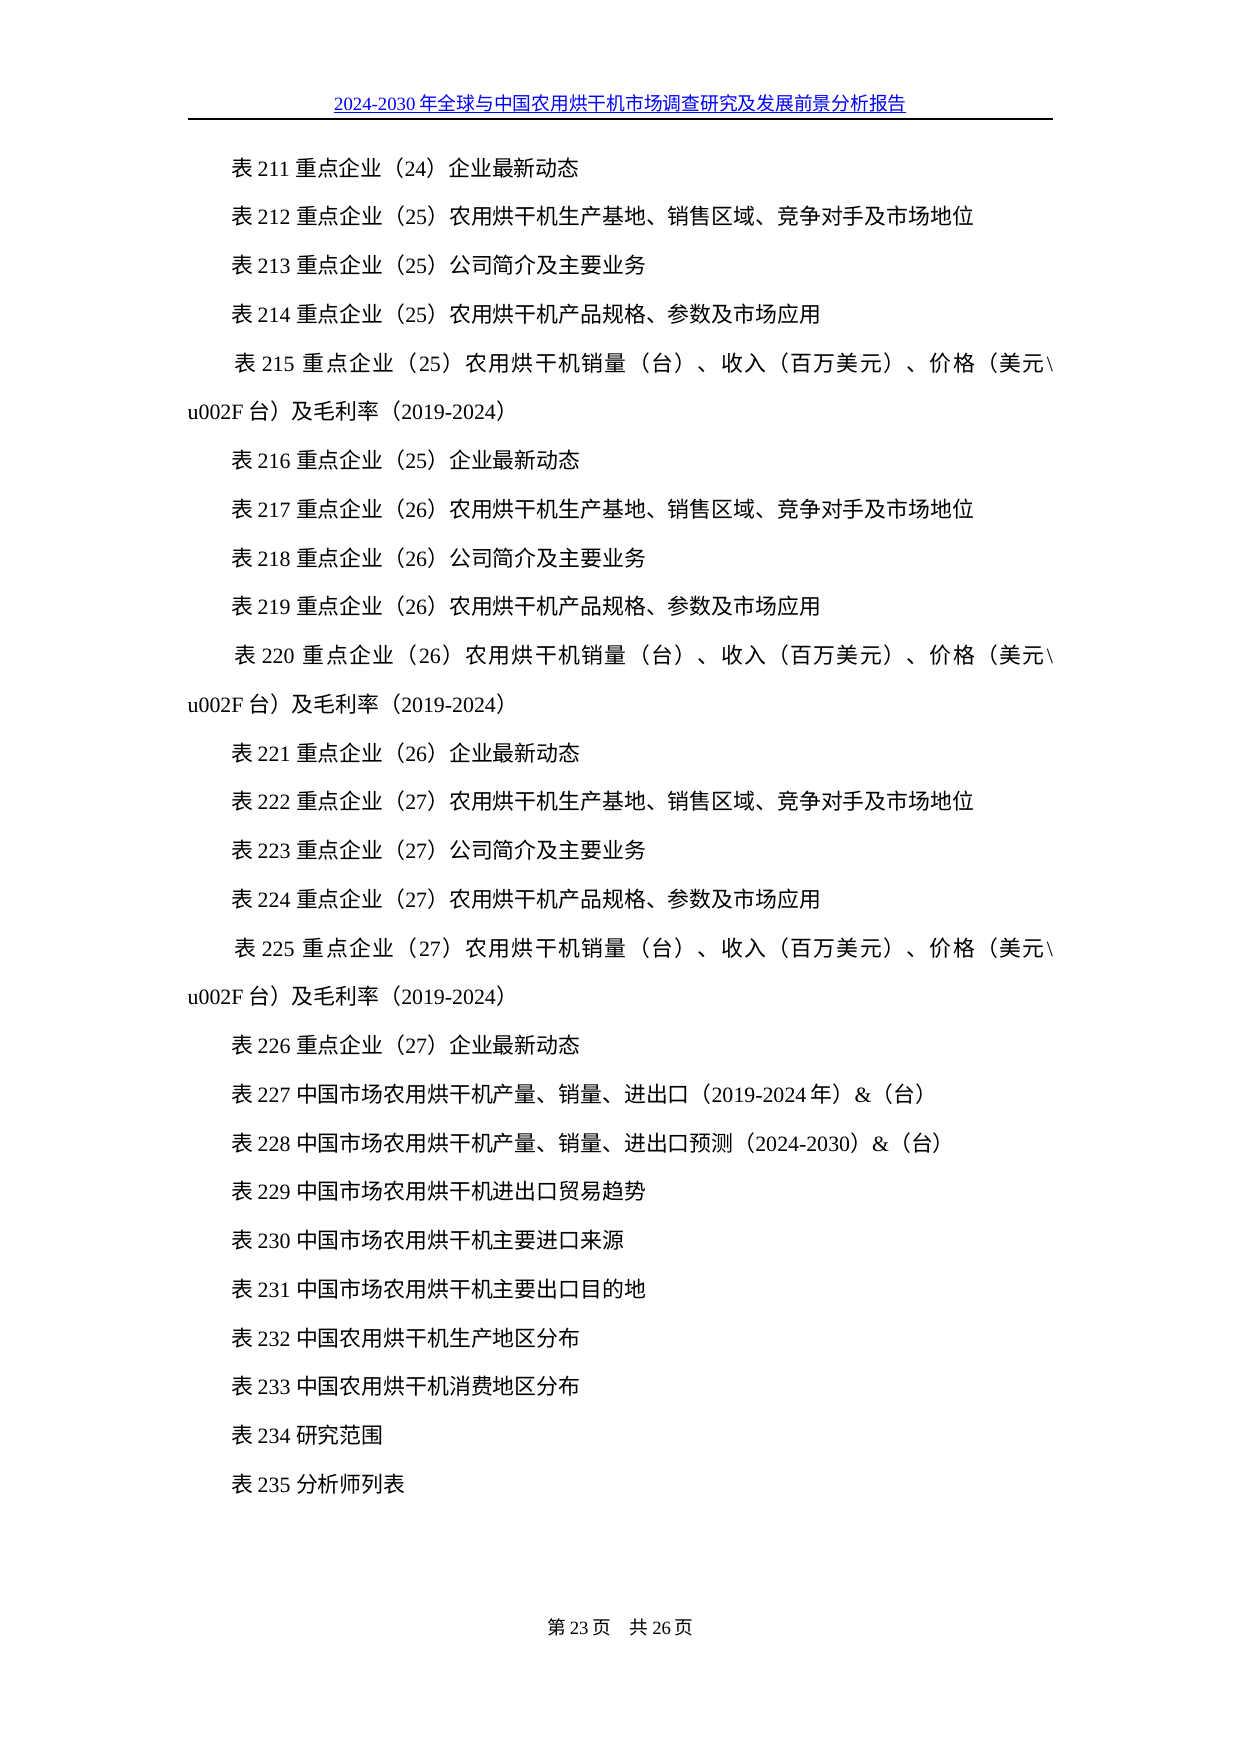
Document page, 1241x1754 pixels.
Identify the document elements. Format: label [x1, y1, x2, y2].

text [187, 150, 1053, 1499]
